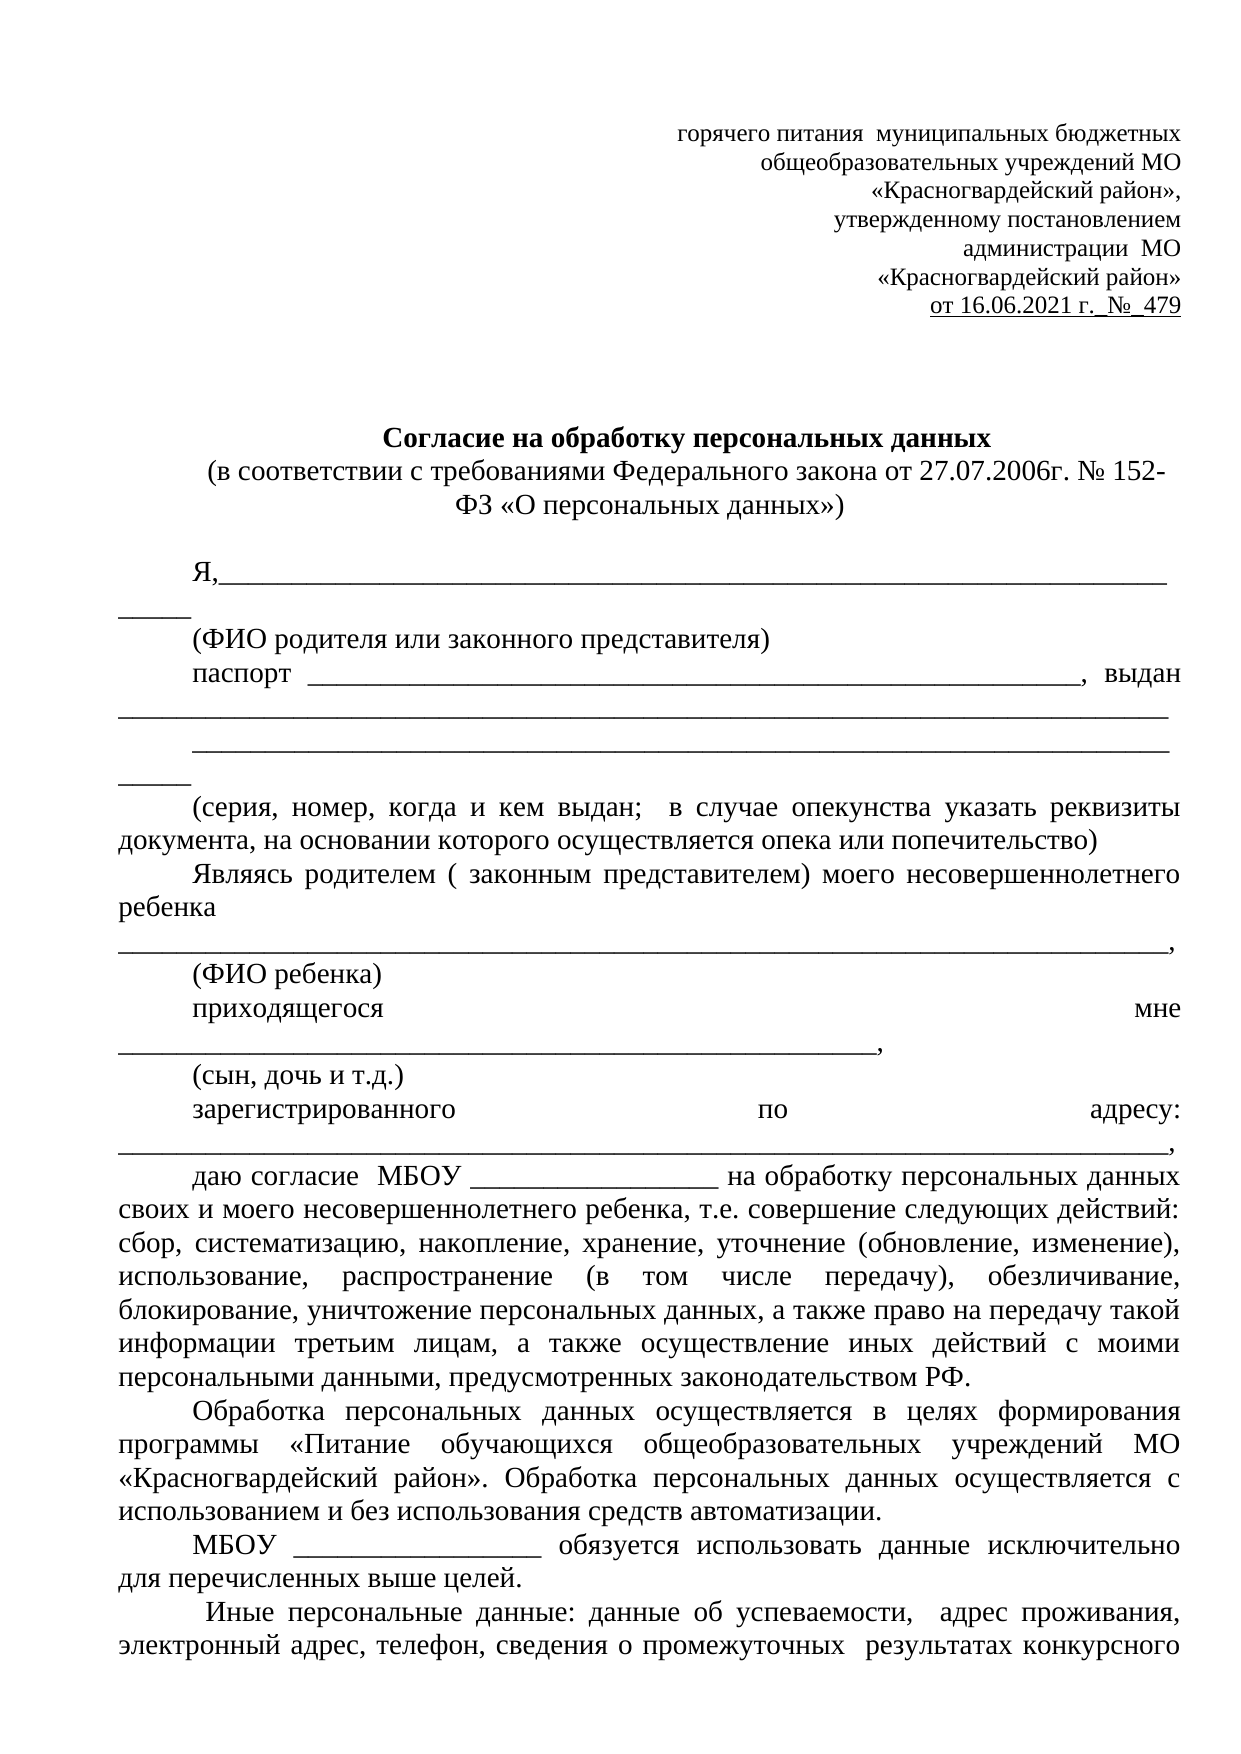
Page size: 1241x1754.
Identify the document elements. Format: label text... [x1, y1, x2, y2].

text паспорт _____________________________________________________, выдан ________________________________________________________________________ [118, 655, 1181, 722]
text зарегистрированного по адресу: ________________________________________________________________________, [118, 1091, 1181, 1158]
text (ФИО ребенка) [118, 957, 1181, 990]
text (серия, номер, когда и кем выдан; в случае опекунства указать реквизиты документа, на основании которого осуществляется опека или попечительство) [118, 789, 1181, 856]
text даю согласие МБОУ _________________ на обработку персональных данных своих и моего несовершеннолетнего ребенка, т.е. совершение следующих действий: сбор, систематизацию, накопление, хранение, уточнение (обновление, изменение), использование, распространение (в том числе передачу), обезличивание, блокирование, уничтожение персональных данных, а также право на передачу такой информации третьим лицам, а также осуществление иных действий с моими персональными данными, предусмотренных законодательством РФ. [118, 1158, 1181, 1393]
text МБОУ _________________ обязуется использовать данные исключительно для перечисленных выше целей. [118, 1527, 1181, 1594]
text (ФИО родителя или законного представителя) [118, 621, 1181, 655]
text приходящегося мне ____________________________________________________, [118, 990, 1181, 1057]
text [118, 1594, 1181, 1661]
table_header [665, 118, 1192, 386]
text Я,______________________________________________________________________ [118, 554, 1181, 621]
text Обработка персональных данных осуществляется в целях формирования программы «Питание обучающихся общеобразовательных учреждений МО «Красногвардейский район». Обработка персональных данных осуществляется с использованием и без использования средств автоматизации. [118, 1393, 1181, 1527]
text (в соответствии с требованиями Федерального закона от 27.07.2006г. № 152-ФЗ «О персональных данных») [118, 453, 1181, 521]
text (сын, дочь и т.д.) [118, 1057, 1181, 1091]
text ________________________________________________________________________ [118, 722, 1181, 789]
text Являясь родителем ( законным представителем) моего несовершеннолетнего ребенка ________________________________________________________________________, [118, 856, 1181, 957]
text Согласие на обработку персональных данных [118, 420, 1181, 453]
